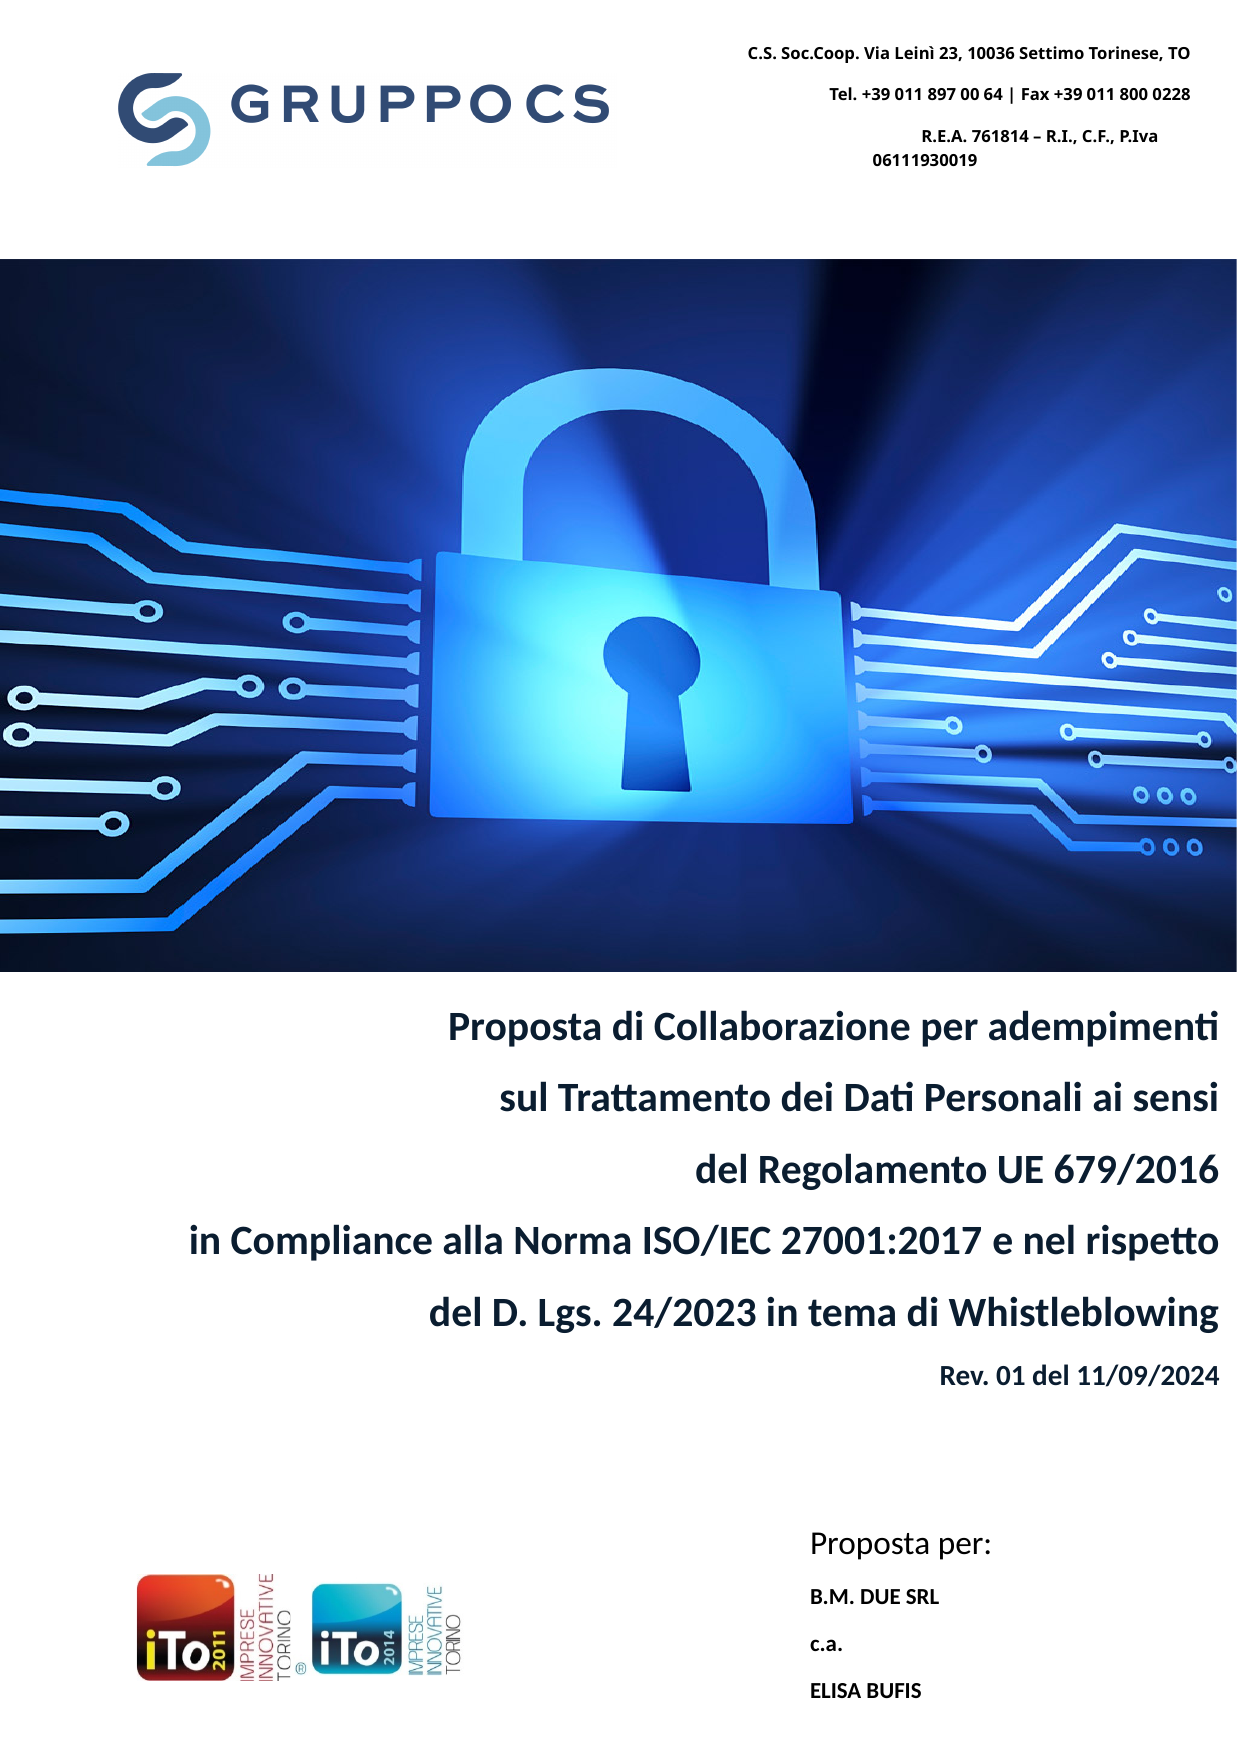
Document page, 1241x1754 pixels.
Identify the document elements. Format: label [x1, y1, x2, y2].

picture [118, 73, 617, 168]
picture [0, 259, 1236, 972]
picture [136, 1572, 468, 1681]
